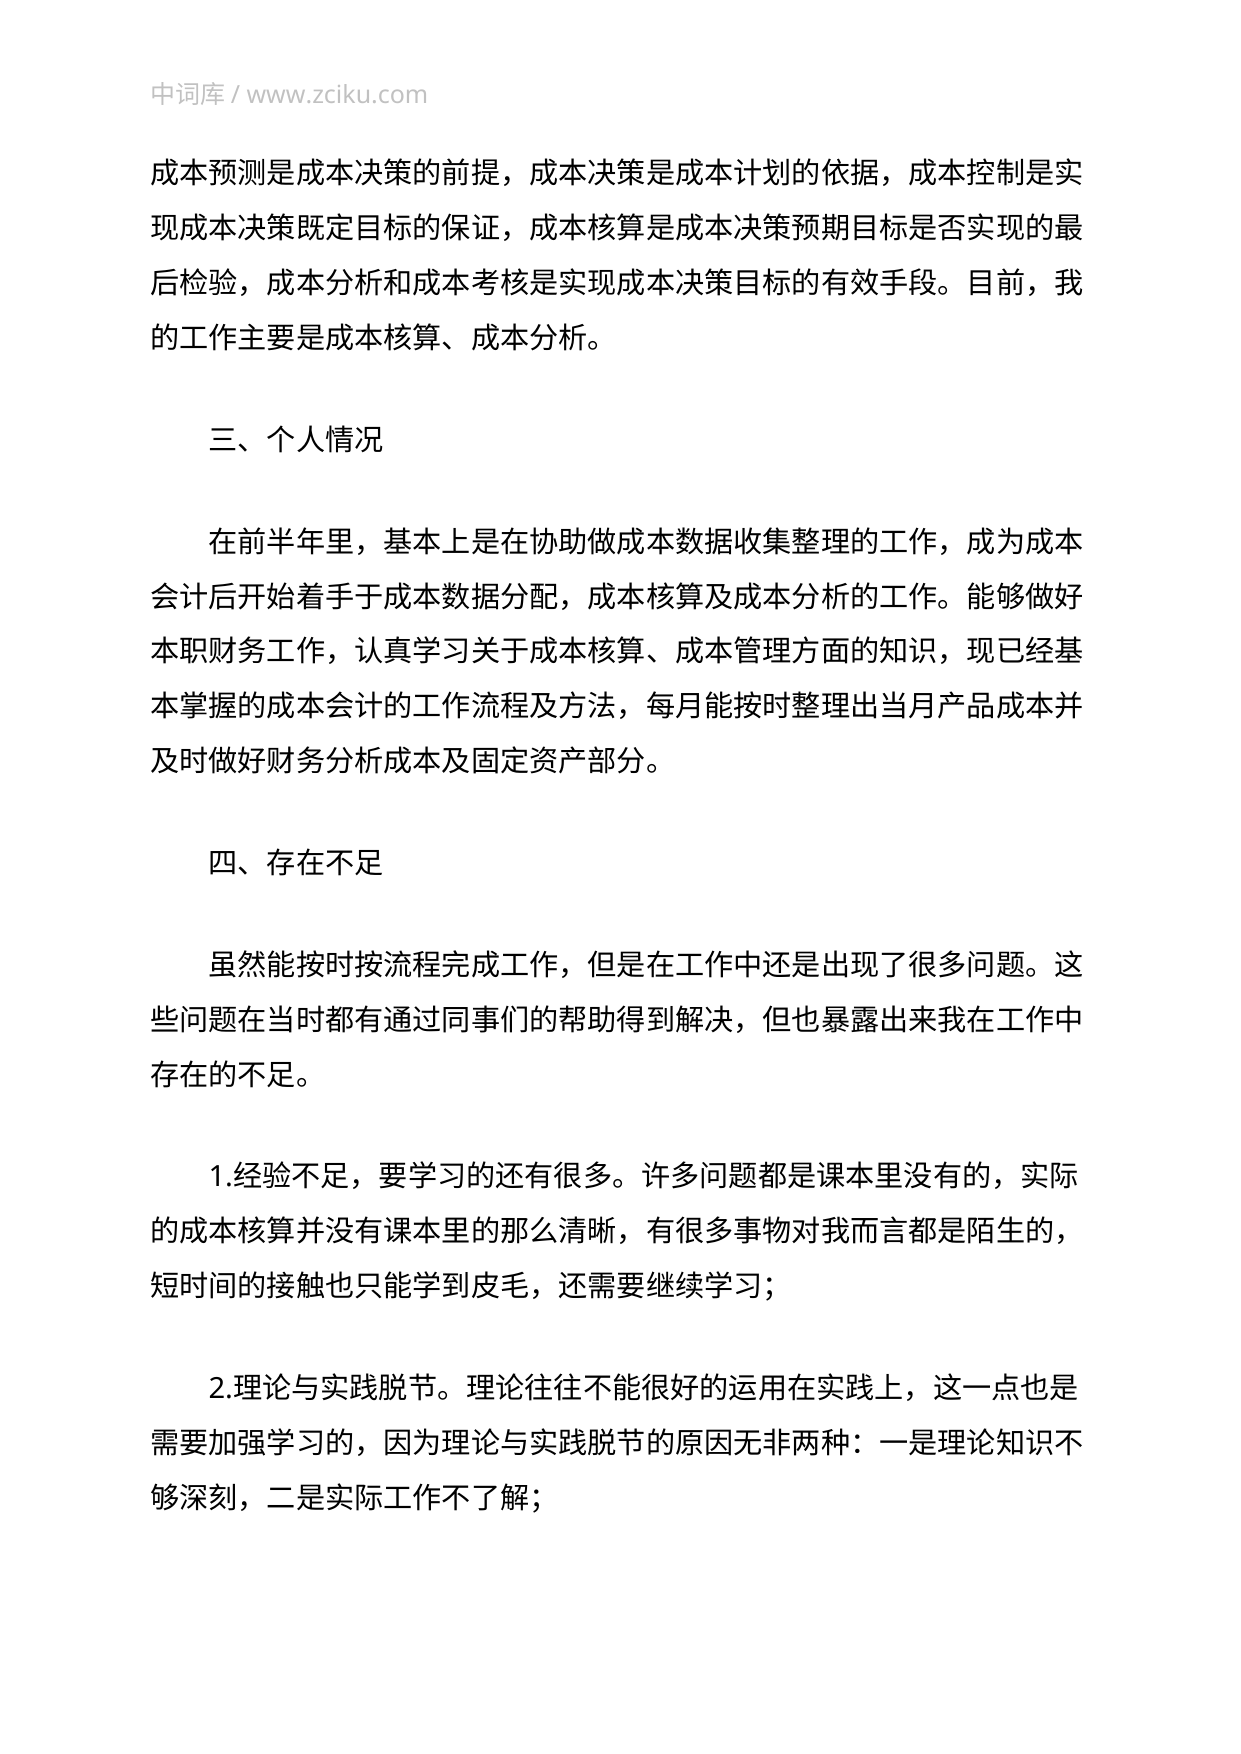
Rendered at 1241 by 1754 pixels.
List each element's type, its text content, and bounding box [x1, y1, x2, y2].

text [150, 150, 1090, 357]
text 1.经验不足，要学习的还有很多。许多问题都是课本里没有的，实际的成本核算并没有课本里的那么清晰，有很多事物对我而言都是陌生的，短时间的接触也只能学到皮毛，还需要继续学习； [150, 1153, 1090, 1305]
text 虽然能按时按流程完成工作，但是在工作中还是出现了很多问题。这些问题在当时都有通过同事们的帮助得到解决，但也暴露出来我在工作中存在的不足。 [150, 941, 1090, 1093]
text 四、存在不足 [150, 839, 1090, 882]
text 2.理论与实践脱节。理论往往不能很好的运用在实践上，这一点也是需要加强学习的，因为理论与实践脱节的原因无非两种：一是理论知识不够深刻，二是实际工作不了解； [150, 1364, 1090, 1517]
text 在前半年里，基本上是在协助做成本数据收集整理的工作，成为成本会计后开始着手于成本数据分配，成本核算及成本分析的工作。能够做好本职财务工作，认真学习关于成本核算、成本管理方面的知识，现已经基本掌握的成本会计的工作流程及方法，每月能按时整理出当月产品成本并及时做好财务分析成本及固定资产部分。 [150, 518, 1090, 780]
text 三、个人情况 [150, 416, 1090, 459]
